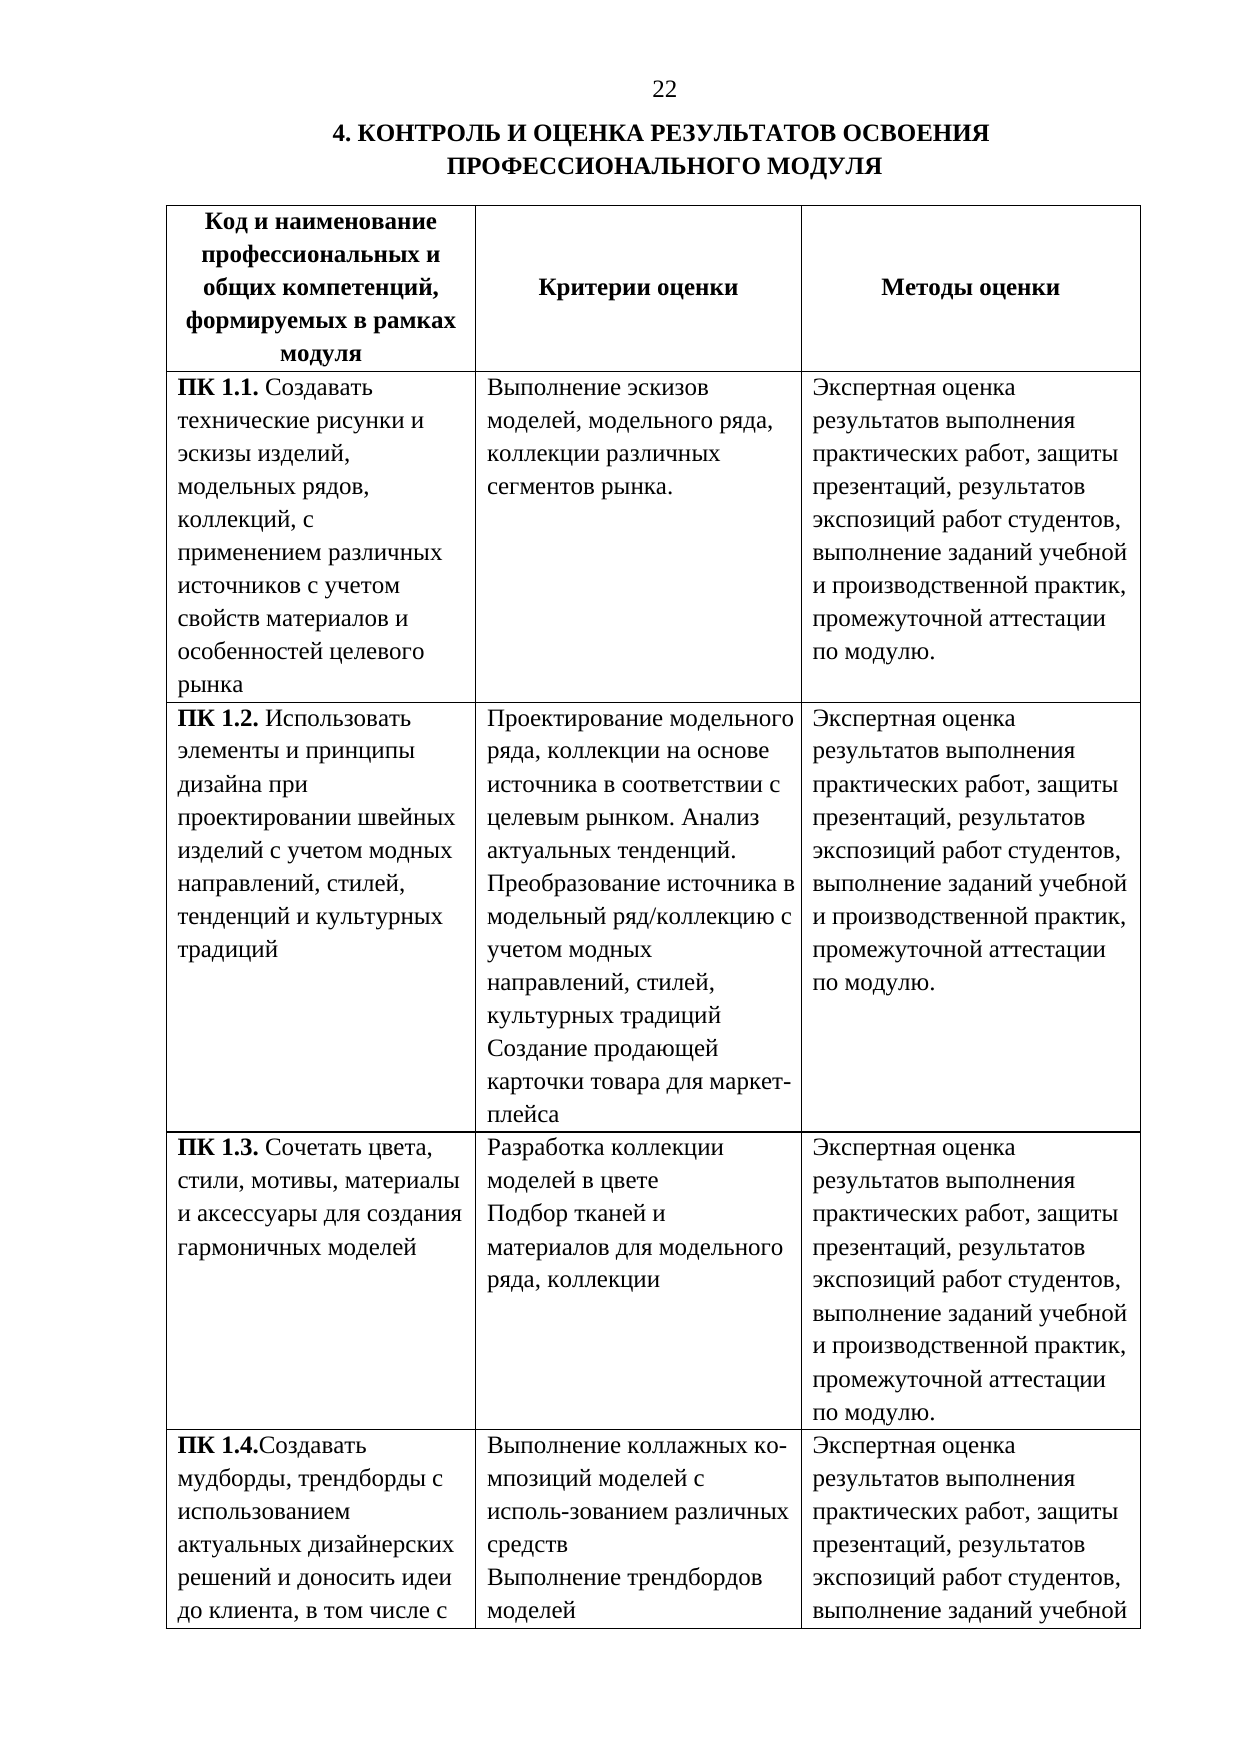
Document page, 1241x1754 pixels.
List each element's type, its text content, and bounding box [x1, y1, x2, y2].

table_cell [167, 1430, 475, 1628]
table_header Методы оценки [802, 206, 1140, 371]
table_cell Разработка коллекции моделей в цвете Подбор тканей и материалов для модельного ряда, коллекции [476, 1133, 801, 1429]
table_cell Проектирование модельного ряда, коллекции на основе источника в соответствии с целевым рынком. Анализ актуальных тенденций. Преобразование источника в модельный ряд/коллекцию с учетом модных направлений, стилей, культурных традиций Создание продающей карточки товара для маркет-плейса [476, 703, 801, 1131]
text 4. КОНТРОЛЬ И ОЦЕНКА РЕЗУЛЬТАТОВ ОСВОЕНИЯ ПРОФЕССИОНАЛЬНОГО МОДУЛЯ [177, 118, 1152, 180]
table_header Код и наименование профессиональных и общих компетенций, формируемых в рамках модуля [167, 206, 475, 371]
table_cell ПК 1.3. Сочетать цвета, стили, мотивы, материалы и аксессуары для создания гармоничных моделей [167, 1133, 475, 1429]
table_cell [802, 1430, 1140, 1628]
table_cell ПК 1.2. Использовать элементы и принципы дизайна при проектировании швейных изделий с учетом модных направлений, стилей, тенденций и культурных традиций [167, 703, 475, 1131]
table_cell ПК 1.1. Создавать технические рисунки и эскизы изделий, модельных рядов, коллекций, с применением различных источников с учетом свойств материалов и особенностей целевого рынка [167, 372, 475, 702]
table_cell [476, 1430, 801, 1628]
table_header Критерии оценки [476, 206, 801, 371]
table_cell Выполнение эскизов моделей, модельного ряда, коллекции различных сегментов рынка. [476, 372, 801, 702]
